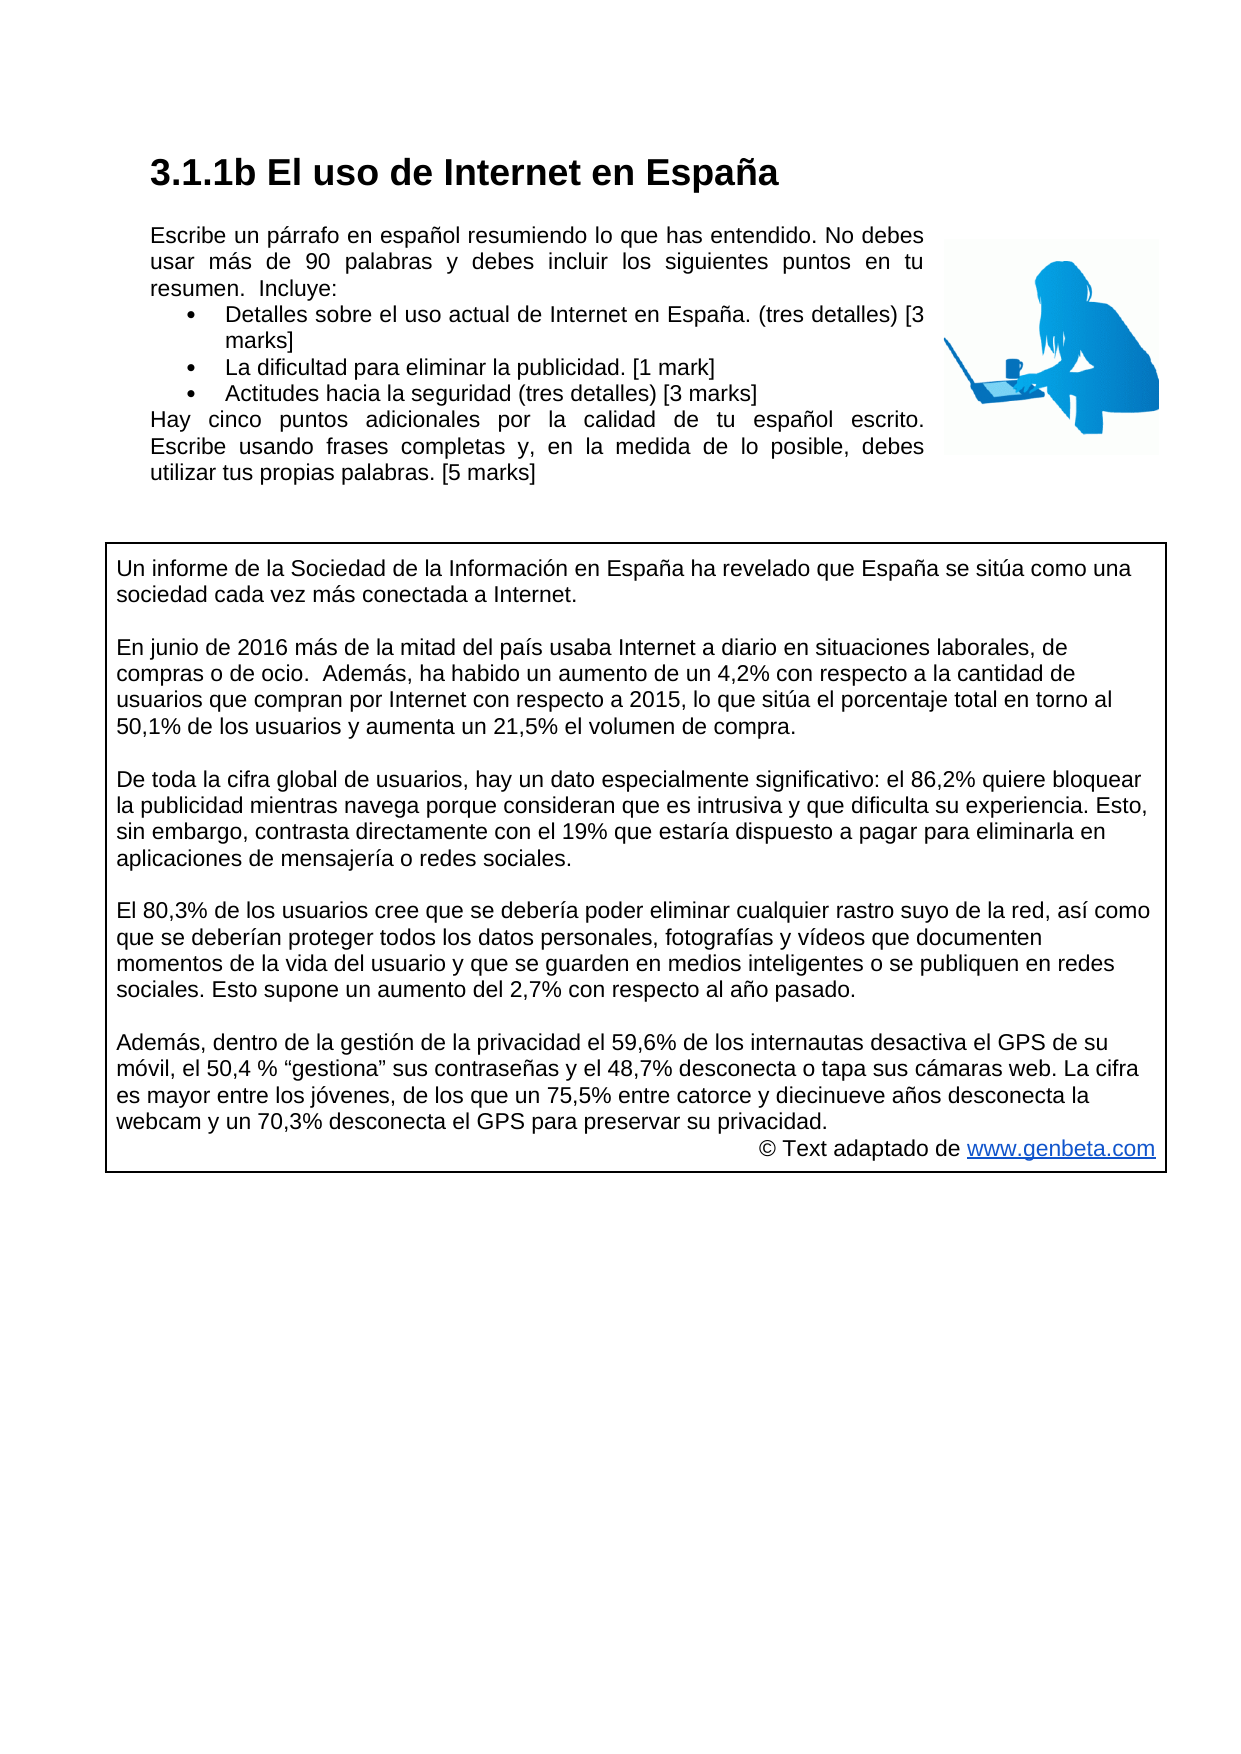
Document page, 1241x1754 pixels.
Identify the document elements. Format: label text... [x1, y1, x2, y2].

list Actitudes hacia la seguridad (tres detalles) [3 marks] [187, 380, 943, 406]
list Detalles sobre el uso actual de Internet en España. (tres detalles) [3 marks] [187, 301, 943, 354]
text 3.1.1b El uso de Internet en España [150, 150, 1090, 193]
text Escribe un párrafo en español resumiendo lo que has entendido. No debes usar más de 90 palabras y debes incluir los siguientes puntos en tu resumen. Incluye: [150, 222, 1090, 301]
list La dificultad para eliminar la publicidad. [1 mark] [187, 354, 943, 380]
table_header Un informe de la Sociedad de la Información en España ha revelado que España se sitúa como una sociedad cada vez más conectada a Internet. En junio de 2016 más de la mitad del país usaba Internet a diario en situaciones laborales, de compras o de ocio. Además, ha habido un aumento de un 4,2% con respecto a la cantidad de usuarios que compran por Internet con respecto a 2015, lo que sitúa el porcentaje total en torno al 50,1% de los usuarios y aumenta un 21,5% el volumen de compra. De toda la cifra global de usuarios, hay un dato especialmente significativo: el 86,2% quiere bloquear la publicidad mientras navega porque consideran que es intrusiva y que dificulta su experiencia. Esto, sin embargo, contrasta directamente con el 19% que estaría dispuesto a pagar para eliminarla en aplicaciones de mensajería o redes sociales. El 80,3% de los usuarios cree que se debería poder eliminar cualquier rastro suyo de la red, así como que se deberían proteger todos los datos personales, fotografías y vídeos que documenten momentos de la vida del usuario y que se guarden en medios inteligentes o se publiquen en redes sociales. Esto supone un aumento del 2,7% con respecto al año pasado. Además, dentro de la gestión de la privacidad el 59,6% de los internautas desactiva el GPS de su móvil, el 50,4 % “gestiona” sus contraseñas y el 48,7% desconecta o tapa sus cámaras web. La cifra es mayor entre los jóvenes, de los que un 75,5% entre catorce y diecinueve años desconecta la webcam y un 70,3% desconecta el GPS para preservar su privacidad. © Text adaptado de www.genbeta.com [107, 544, 1165, 1171]
text Hay cinco puntos adicionales por la calidad de tu español escrito. Escribe usando frases completas y, en la medida de lo posible, debes utilizar tus propias palabras. [5 marks] [150, 406, 1090, 485]
picture [943, 239, 1159, 455]
